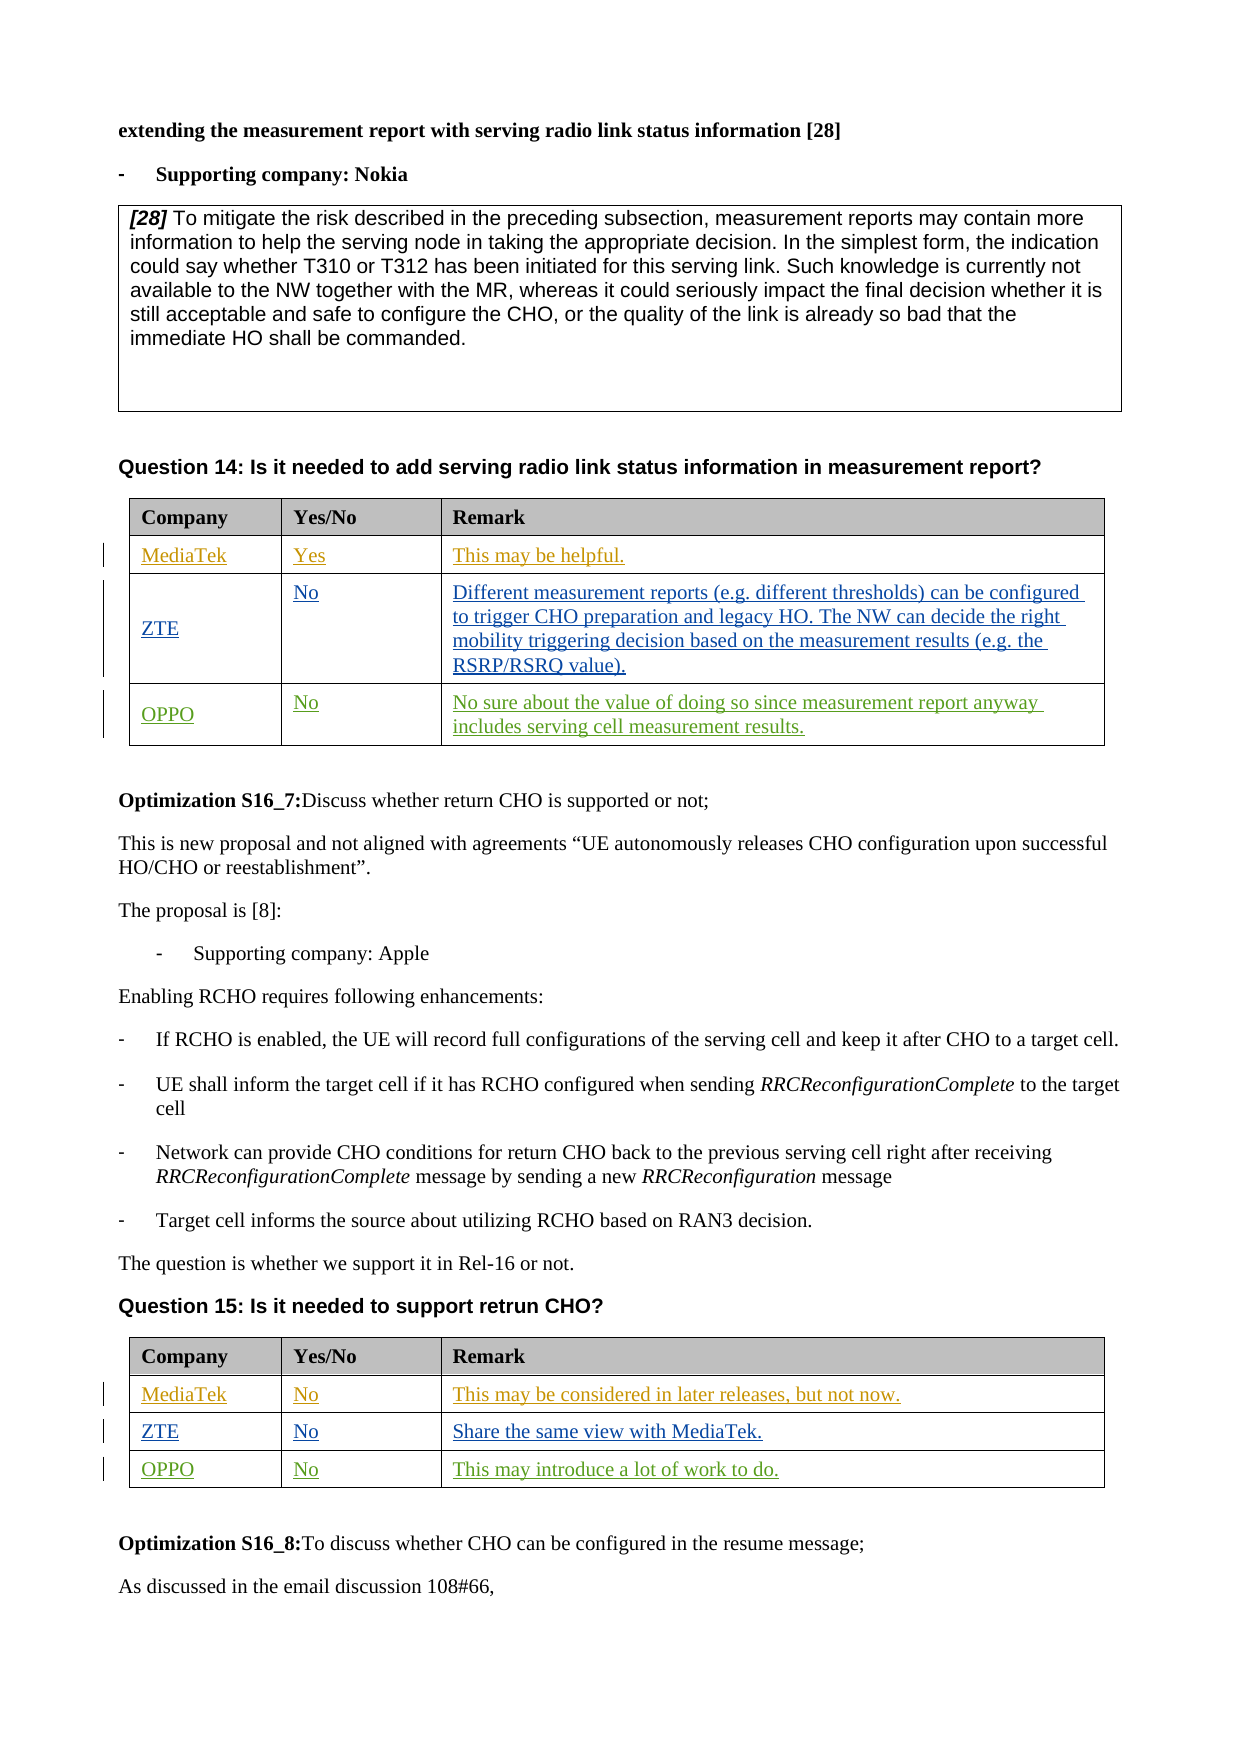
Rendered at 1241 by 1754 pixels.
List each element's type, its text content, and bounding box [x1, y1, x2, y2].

table_header Yes/No [282, 1338, 441, 1374]
text The question is whether we support it in Rel-16 or not. [118, 1251, 1122, 1275]
text Question 14: Is it needed to add serving radio link status information in measurement report? [118, 455, 1122, 479]
table_cell [282, 1376, 441, 1412]
table_cell [442, 1451, 1104, 1487]
list Supporting company: Nokia [118, 161, 1122, 186]
text The proposal is [8]: [118, 898, 1122, 922]
table_header Remark [442, 1338, 1104, 1374]
table_cell [442, 1413, 1104, 1450]
table_cell [130, 1451, 281, 1487]
table_cell [442, 536, 1104, 573]
table_cell [282, 1413, 441, 1450]
text This is new proposal and not aligned with agreements “UE autonomously releases CHO configuration upon successful HO/CHO or reestablishment”. [118, 831, 1122, 879]
table_cell [130, 684, 281, 744]
table_cell [442, 1376, 1104, 1412]
table_cell [442, 684, 1104, 744]
text Optimization S16_7:Discuss whether return CHO is supported or not; [118, 788, 1122, 812]
table_cell [282, 1451, 441, 1487]
list Network can provide CHO conditions for return CHO back to the previous serving cell right after receiving RRCReconfigurationComplete message by sending a new RRCReconfiguration message [118, 1139, 1122, 1188]
table_cell [282, 574, 441, 683]
list Target cell informs the source about utilizing RCHO based on RAN3 decision. [118, 1207, 1122, 1233]
table_cell [282, 684, 441, 744]
table_cell [282, 536, 441, 573]
table_cell [130, 536, 281, 573]
list UE shall inform the target cell if it has RCHO configured when sending RRCReconfigurationComplete to the target cell [118, 1071, 1122, 1120]
text Question 15: Is it needed to support retrun CHO? [118, 1294, 1122, 1318]
table_cell [130, 574, 281, 683]
text Enabling RCHO requires following enhancements: [118, 984, 1122, 1008]
table_header Yes/No [282, 499, 441, 535]
table_header Remark [442, 499, 1104, 535]
table_cell [130, 1376, 281, 1412]
table_cell [442, 574, 1104, 683]
table_header Company [130, 1338, 281, 1374]
text Optimization S16_8:To discuss whether CHO can be configured in the resume message; [118, 1531, 1122, 1555]
list If RCHO is enabled, the UE will record full configurations of the serving cell and keep it after CHO to a target cell. [118, 1027, 1122, 1052]
table_header [28] To mitigate the risk described in the preceding subsection, measurement reports may contain more information to help the serving node in taking the appropriate decision. In the simplest form, the indication could say whether T310 or T312 has been initiated for this serving link. Such knowledge is currently not available to the NW together with the MR, whereas it could seriously impact the final decision whether it is still acceptable and safe to configure the CHO, or the quality of the link is already so bad that the immediate HO shall be commanded. [119, 206, 1121, 411]
text As discussed in the email discussion 108#66, [118, 1574, 1122, 1598]
table_header Company [130, 499, 281, 535]
text extending the measurement report with serving radio link status information [28] [118, 118, 1122, 142]
table_cell [130, 1413, 281, 1450]
list Supporting company: Apple [156, 941, 1122, 965]
